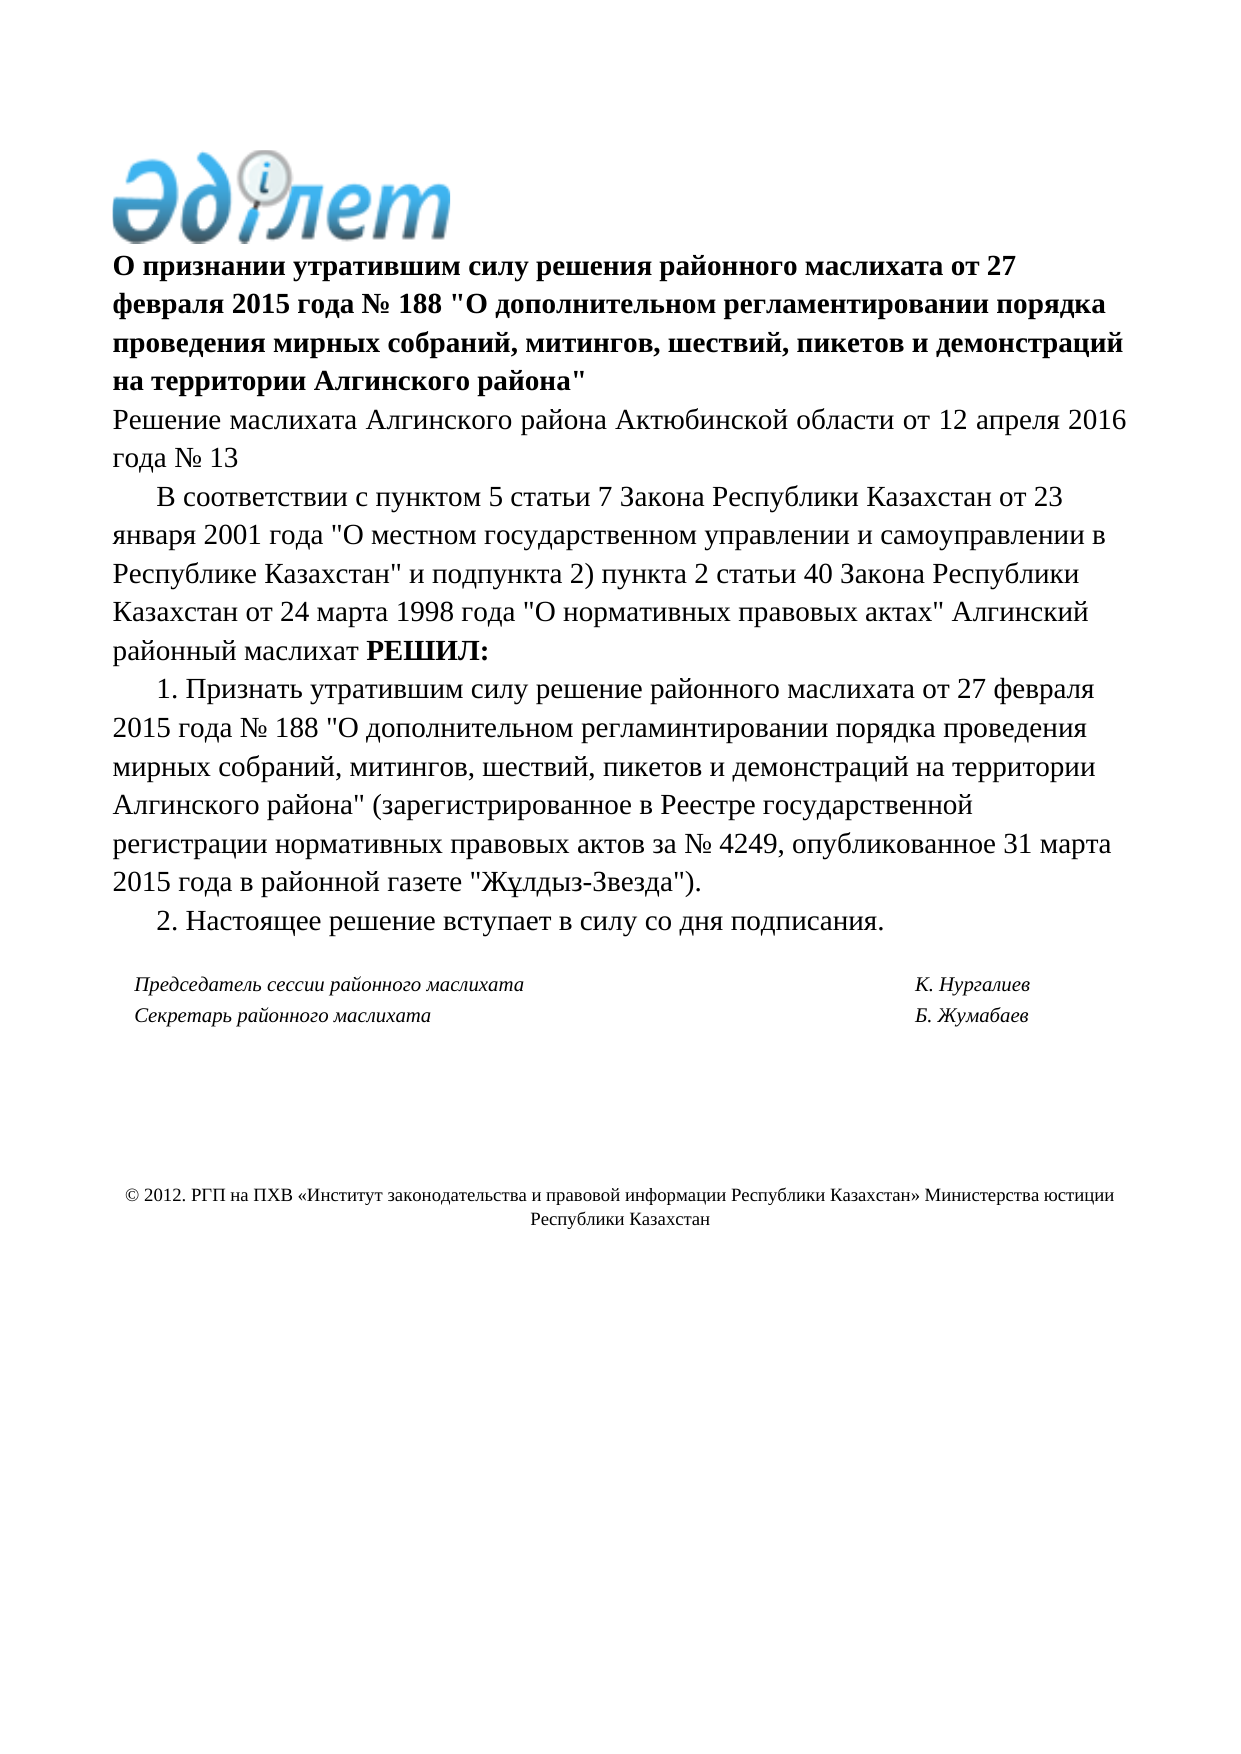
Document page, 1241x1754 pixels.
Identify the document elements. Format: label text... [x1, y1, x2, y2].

picture [112, 150, 451, 244]
table_cell Б. Жумабаев [913, 1001, 1240, 1032]
text © 2012. РГП на ПХВ «Институт законодательства и правовой информации Республики Казахстан» Министерства юстиции Республики Казахстан [112, 1183, 1128, 1230]
text В соответствии с пунктом 5 статьи 7 Закона Республики Казахстан от 23 января 2001 года "О местном государственном управлении и самоуправлении в Республике Казахстан" и подпункта 2) пункта 2 статьи 40 Закона Республики Казахстан от 24 марта 1998 года "О нормативных правовых актах" Алгинский районный маслихат РЕШИЛ: 1. Признать утратившим силу решение районного маслихата от 27 февраля 2015 года № 188 "О дополнительном регламинтировании порядка проведения мирных собраний, митингов, шествий, пикетов и демонстраций на территории Алгинского района" (зарегистрированное в Реестре государственной регистрации нормативных правовых актов за № 4249, опубликованное 31 марта 2015 года в районной газете "Жұлдыз-Звезда"). 2. Настоящее решение вступает в силу со дня подписания. [112, 479, 1128, 967]
table_header К. Нургалиев [913, 970, 1240, 1001]
text О признании утратившим силу решения районного маслихата от 27 февраля 2015 года № 188 "О дополнительном регламентировании порядка проведения мирных собраний, митингов, шествий, пикетов и демонстраций на территории Алгинского района" [112, 248, 1128, 397]
table_cell Секретарь районного маслихата [101, 1001, 913, 1032]
text Решение маслихата Алгинского района Актюбинской области от 12 апреля 2016 года № 13 [112, 402, 1128, 474]
table_header Председатель сессии районного маслихата [101, 970, 913, 1001]
